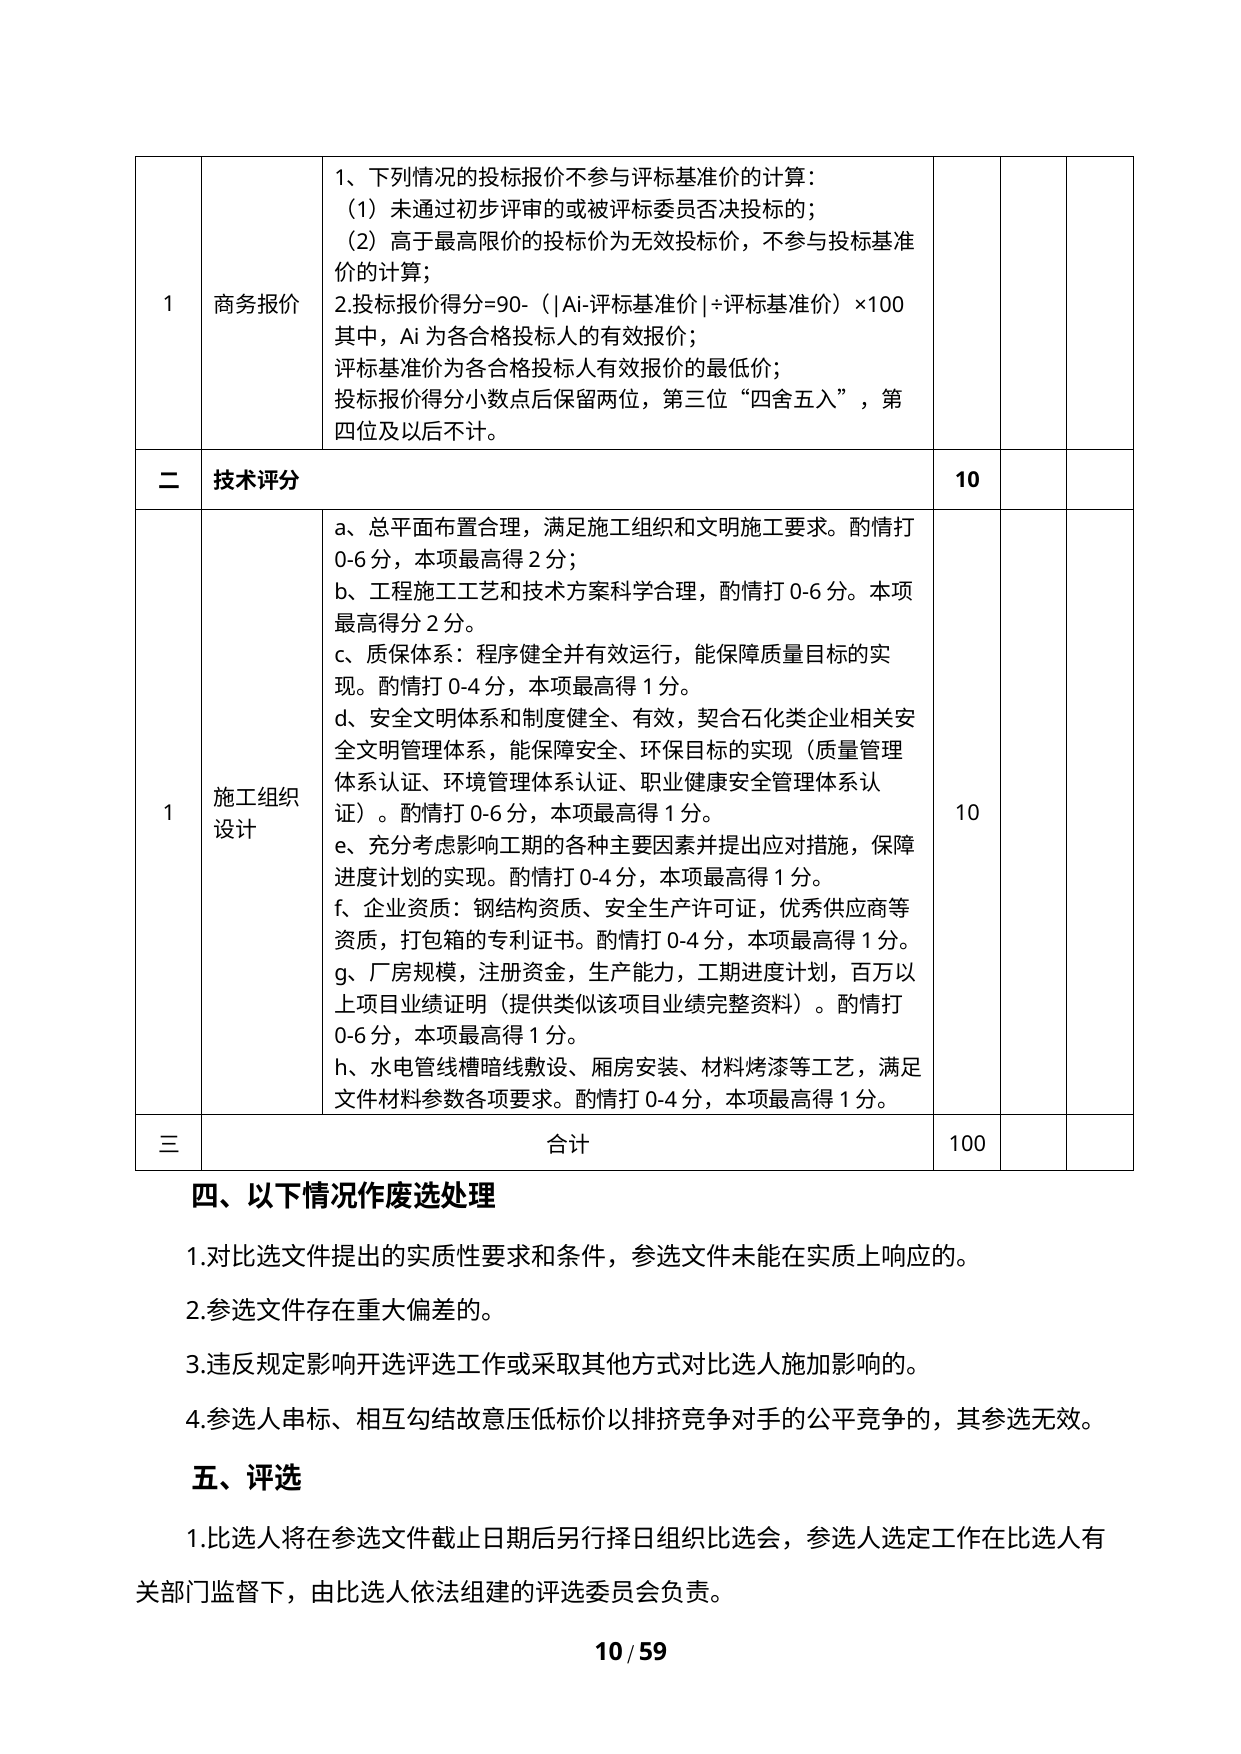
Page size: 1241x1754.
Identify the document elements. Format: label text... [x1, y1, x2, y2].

text 五、评选 [135, 1455, 1121, 1497]
text 四、以下情况作废选处理 [135, 1173, 1121, 1215]
table_cell [1001, 157, 1066, 448]
table_cell [1001, 450, 1066, 509]
table_cell 1 [136, 510, 201, 1114]
table_cell [934, 157, 1000, 448]
table_cell 1、下列情况的投标报价不参与评标基准价的计算： （1）未通过初步评审的或被评标委员否决投标的； （2）高于最高限价的投标价为无效投标价，不参与投标基准价的计算； 2.投标报价得分=90-（|Ai-评标基准价|÷评标基准价）×100 其中，Ai 为各合格投标人的有效报价； 评标基准价为各合格投标人有效报价的最低价； 投标报价得分小数点后保留两位，第三位“四舍五入”，第四位及以后不计。 [323, 157, 933, 448]
table_cell 100 [934, 1115, 1000, 1170]
table_cell 技术评分 [202, 450, 933, 509]
table_cell 10 [934, 510, 1000, 1114]
table_cell [1067, 1115, 1133, 1170]
table_cell 商务报价 [202, 157, 322, 448]
table_cell 二 [136, 450, 201, 509]
table_cell [1067, 450, 1133, 509]
text 1.比选人将在参选文件截止日期后另行择日组织比选会，参选人选定工作在比选人有关部门监督下，由比选人依法组建的评选委员会负责。 [135, 1518, 1109, 1609]
table_cell [1001, 1115, 1066, 1170]
table_cell 1 [136, 157, 201, 448]
table_cell [1067, 157, 1133, 448]
table_cell 三 [136, 1115, 201, 1170]
text 1.对比选文件提出的实质性要求和条件，参选文件未能在实质上响应的。 [135, 1236, 1109, 1272]
table_cell [1001, 510, 1066, 1114]
text 2.参选文件存在重大偏差的。 [135, 1290, 1109, 1327]
text 4.参选人串标、相互勾结故意压低标价以排挤竞争对手的公平竞争的，其参选无效。 [135, 1399, 1109, 1435]
text 3.违反规定影响开选评选工作或采取其他方式对比选人施加影响的。 [135, 1345, 1109, 1381]
table_cell 合计 [202, 1115, 933, 1170]
table_cell [1067, 510, 1133, 1114]
table_cell 施工组织设计 [202, 510, 322, 1114]
table_cell a、总平面布置合理，满足施工组织和文明施工要求。酌情打0-6分，本项最高得2分； b、工程施工工艺和技术方案科学合理，酌情打0-6分。本项最高得分2分。 c、质保体系：程序健全并有效运行，能保障质量目标的实现。酌情打0-4分，本项最高得1分。 d、安全文明体系和制度健全、有效，契合石化类企业相关安全文明管理体系，能保障安全、环保目标的实现（质量管理体系认证、环境管理体系认证、职业健康安全管理体系认证）。酌情打0-6分，本项最高得1分。 e、充分考虑影响工期的各种主要因素并提出应对措施，保障进度计划的实现。酌情打0-4分，本项最高得1分。 f、企业资质：钢结构资质、安全生产许可证，优秀供应商等资质，打包箱的专利证书。酌情打0-4分，本项最高得1分。 g、厂房规模，注册资金，生产能力，工期进度计划，百万以上项目业绩证明（提供类似该项目业绩完整资料）。酌情打0-6分，本项最高得1分。 h、水电管线槽暗线敷设、厢房安装、材料烤漆等工艺，满足文件材料参数各项要求。酌情打0-4分，本项最高得1分。 [323, 510, 933, 1114]
table_cell 10 [934, 450, 1000, 509]
